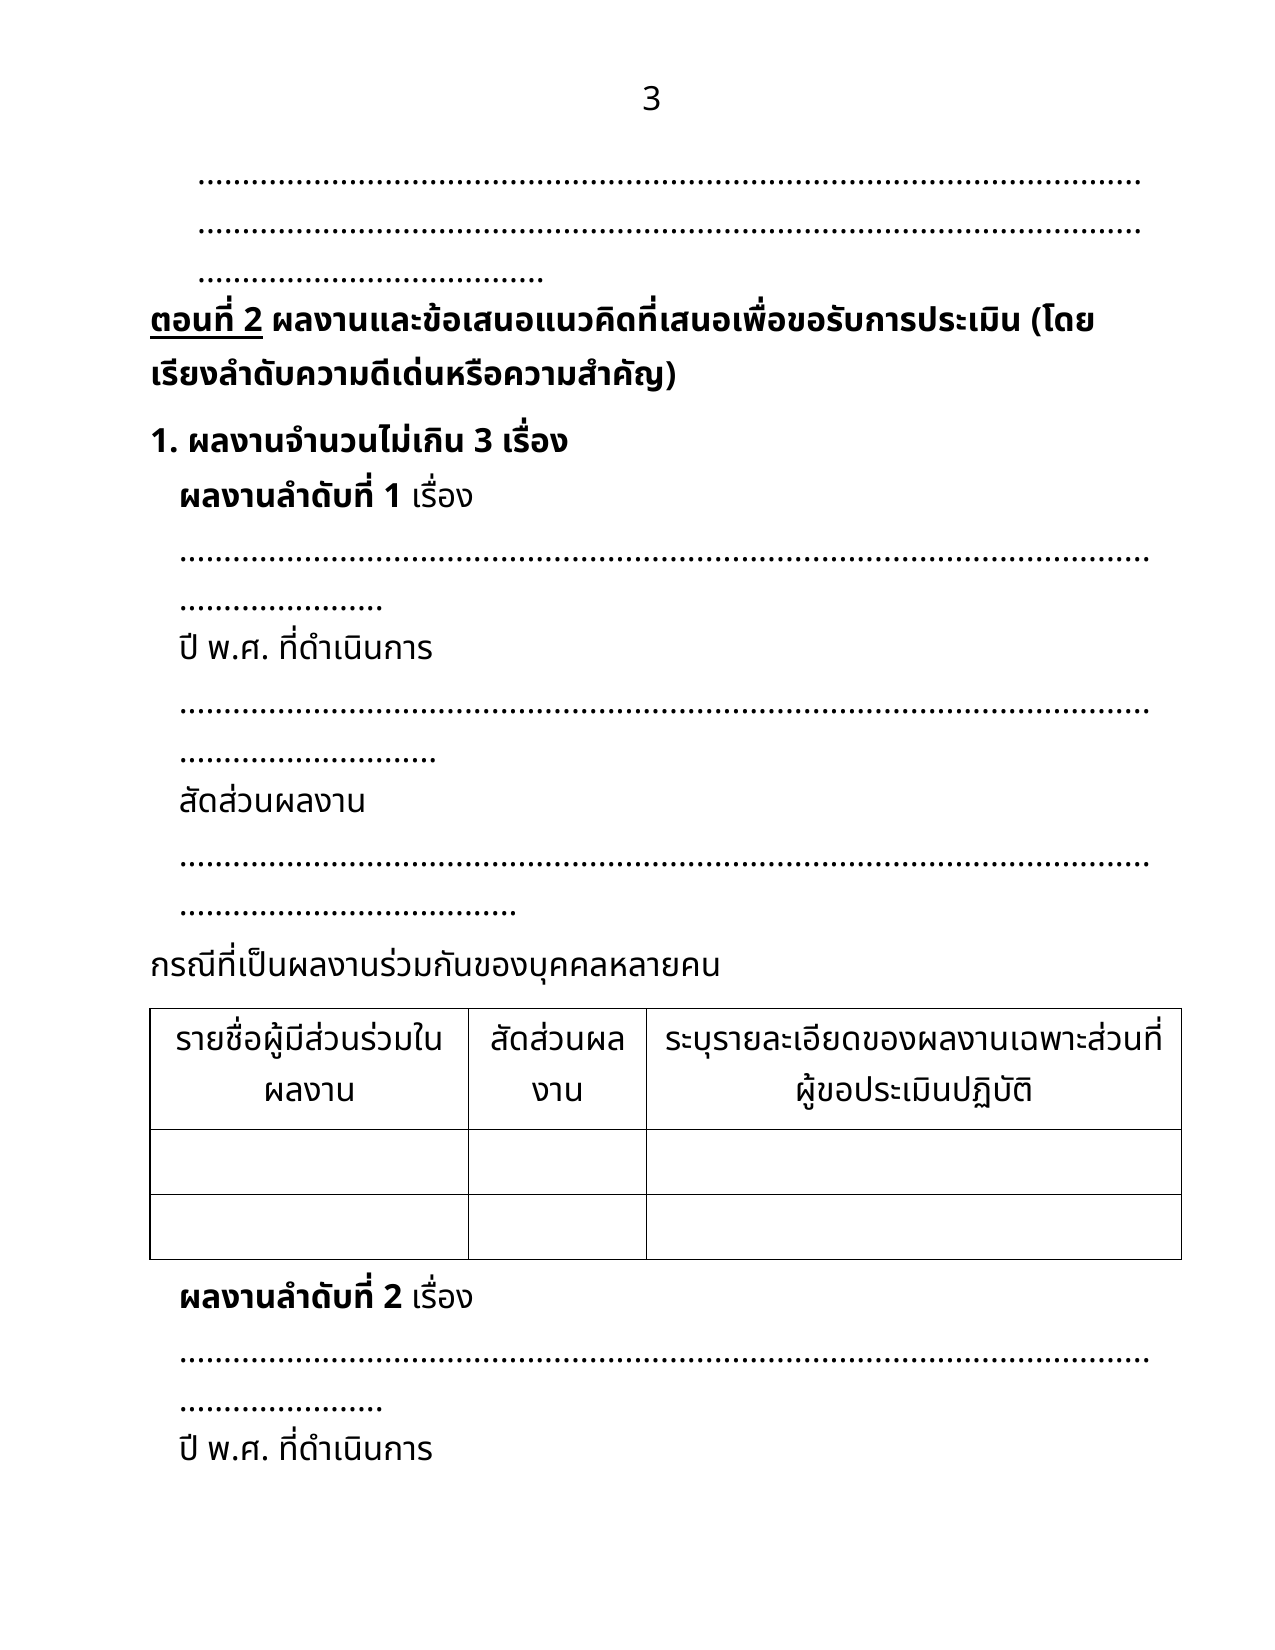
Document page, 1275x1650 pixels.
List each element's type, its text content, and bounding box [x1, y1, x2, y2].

table_header สัดส่วนผลงาน [469, 1009, 646, 1128]
table_cell [151, 1195, 468, 1259]
text กรณีที่เป็นผลงานร่วมกันของบุคคลหลายคน [150, 941, 1153, 991]
table_cell [469, 1195, 646, 1259]
table_cell [647, 1130, 1181, 1194]
table_cell [151, 1130, 468, 1194]
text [178, 1272, 1153, 1476]
table_cell [469, 1130, 646, 1194]
table_header รายชื่อผู้มีส่วนร่วมในผลงาน [151, 1009, 468, 1128]
table_cell [647, 1195, 1181, 1259]
text 1. ผลงานจำนวนไม่เกิน 3 เรื่อง ผลงานลำดับที่ 1 เรื่อง .................................................................................................................................... ปี พ.ศ. ที่ดำเนินการ .......................................................................................................................................... สัดส่วนผลงาน ................................................................................................................................................... [150, 417, 1153, 925]
table_header ระบุรายละเอียดของผลงานเฉพาะส่วนที่ผู้ขอประเมินปฏิบัติ [647, 1009, 1181, 1128]
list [197, 148, 1153, 292]
list ตอนที่ 2 ผลงานและข้อเสนอแนวคิดที่เสนอเพื่อขอรับการประเมิน (โดยเรียงลำดับความดีเด่นหรือความสำคัญ) [150, 295, 1153, 401]
